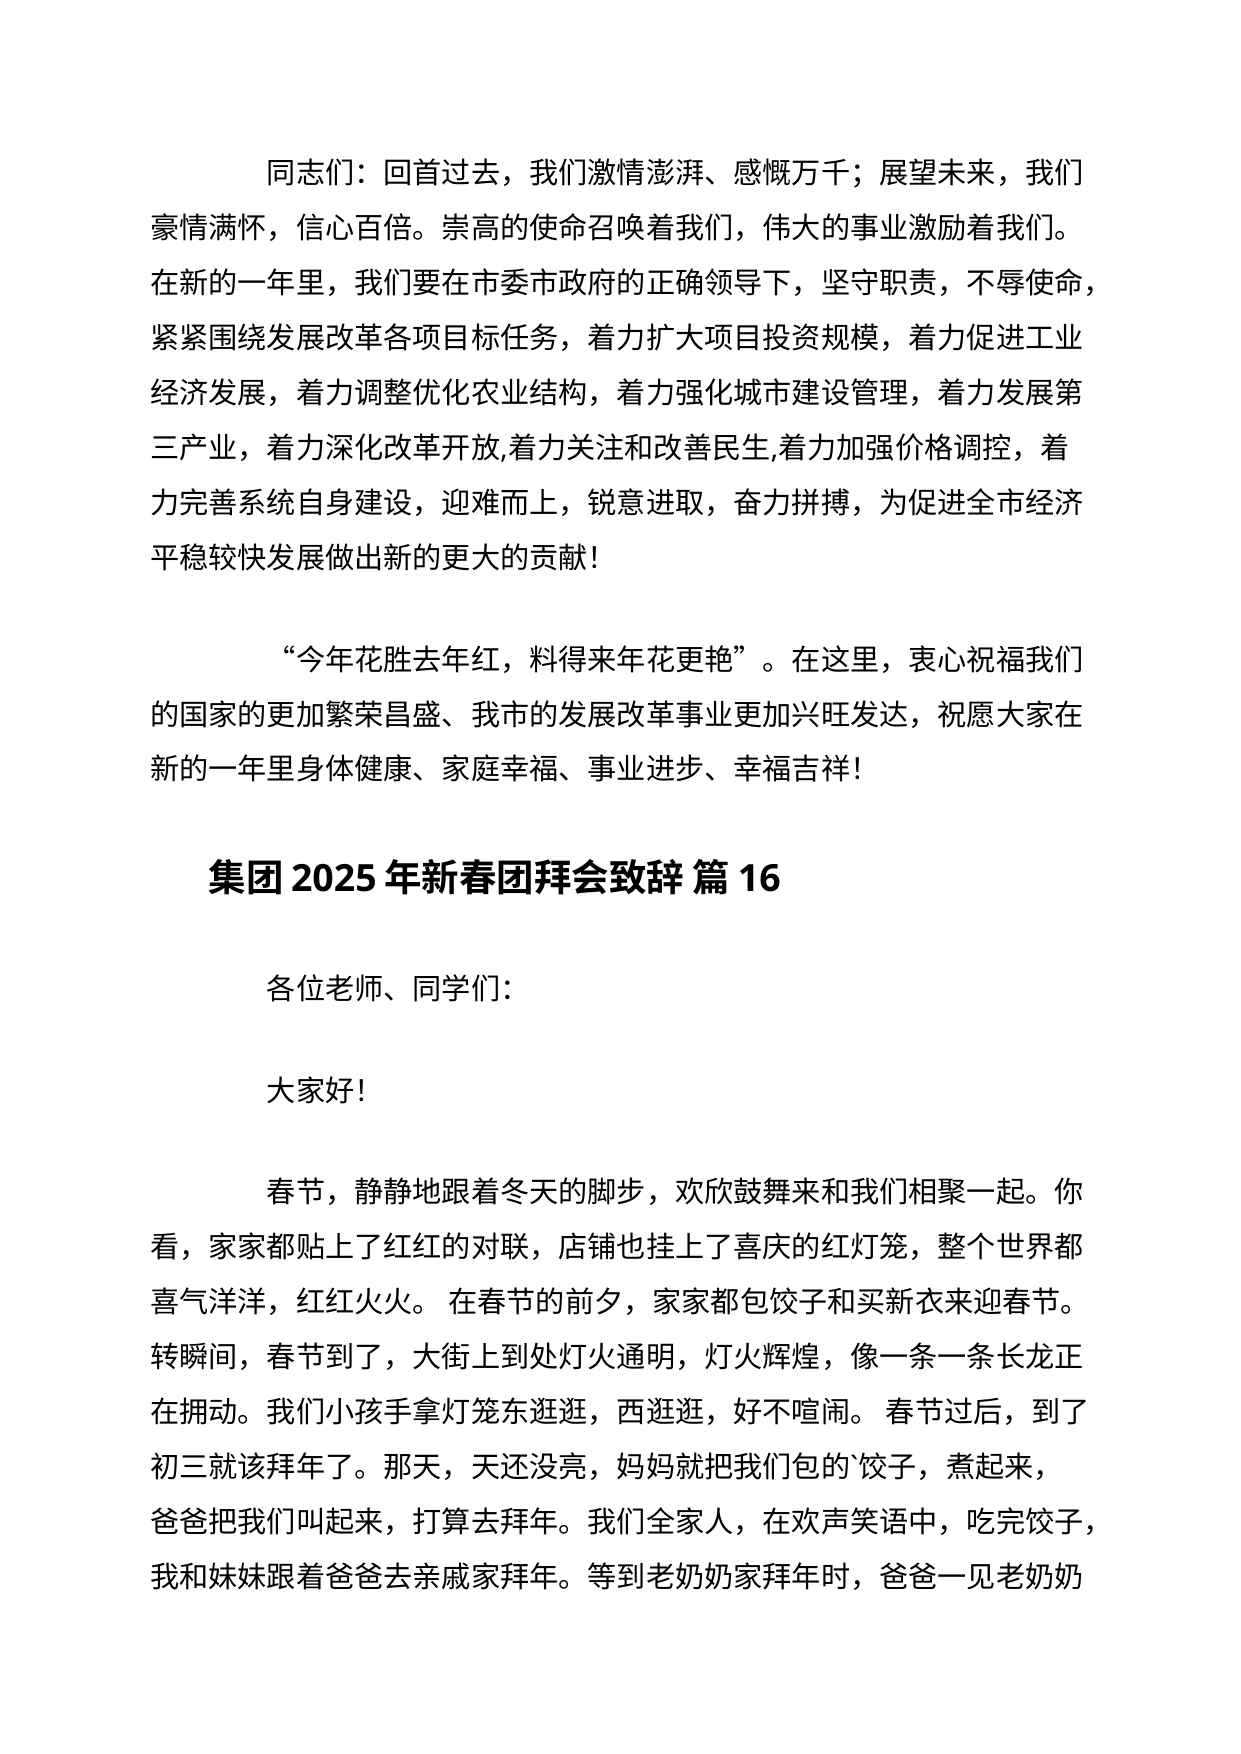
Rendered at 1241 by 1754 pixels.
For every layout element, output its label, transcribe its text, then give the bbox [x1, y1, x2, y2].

text 大家好！ [150, 1067, 1090, 1109]
text “今年花胜去年红，料得来年花更艳”。在这里，衷心祝福我们的国家的更加繁荣昌盛、我市的发展改革事业更加兴旺发达，祝愿大家在新的一年里身体健康、家庭幸福、事业进步、幸福吉祥！ [150, 636, 1090, 788]
text 集团2025年新春团拜会致辞 篇16 [150, 848, 1090, 902]
text 各位老师、同学们： [150, 965, 1090, 1008]
text 同志们：回首过去，我们激情澎湃、感慨万千；展望未来，我们豪情满怀，信心百倍。崇高的使命召唤着我们，伟大的事业激励着我们。在新的一年里，我们要在市委市政府的正确领导下，坚守职责，不辱使命，紧紧围绕发展改革各项目标任务，着力扩大项目投资规模，着力促进工业经济发展，着力调整优化农业结构，着力强化城市建设管理，着力发展第三产业，着力深化改革开放,着力关注和改善民生,着力加强价格调控，着力完善系统自身建设，迎难而上，锐意进取，奋力拼搏，为促进全市经济平稳较快发展做出新的更大的贡献！ [150, 150, 1090, 577]
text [150, 1169, 1090, 1596]
